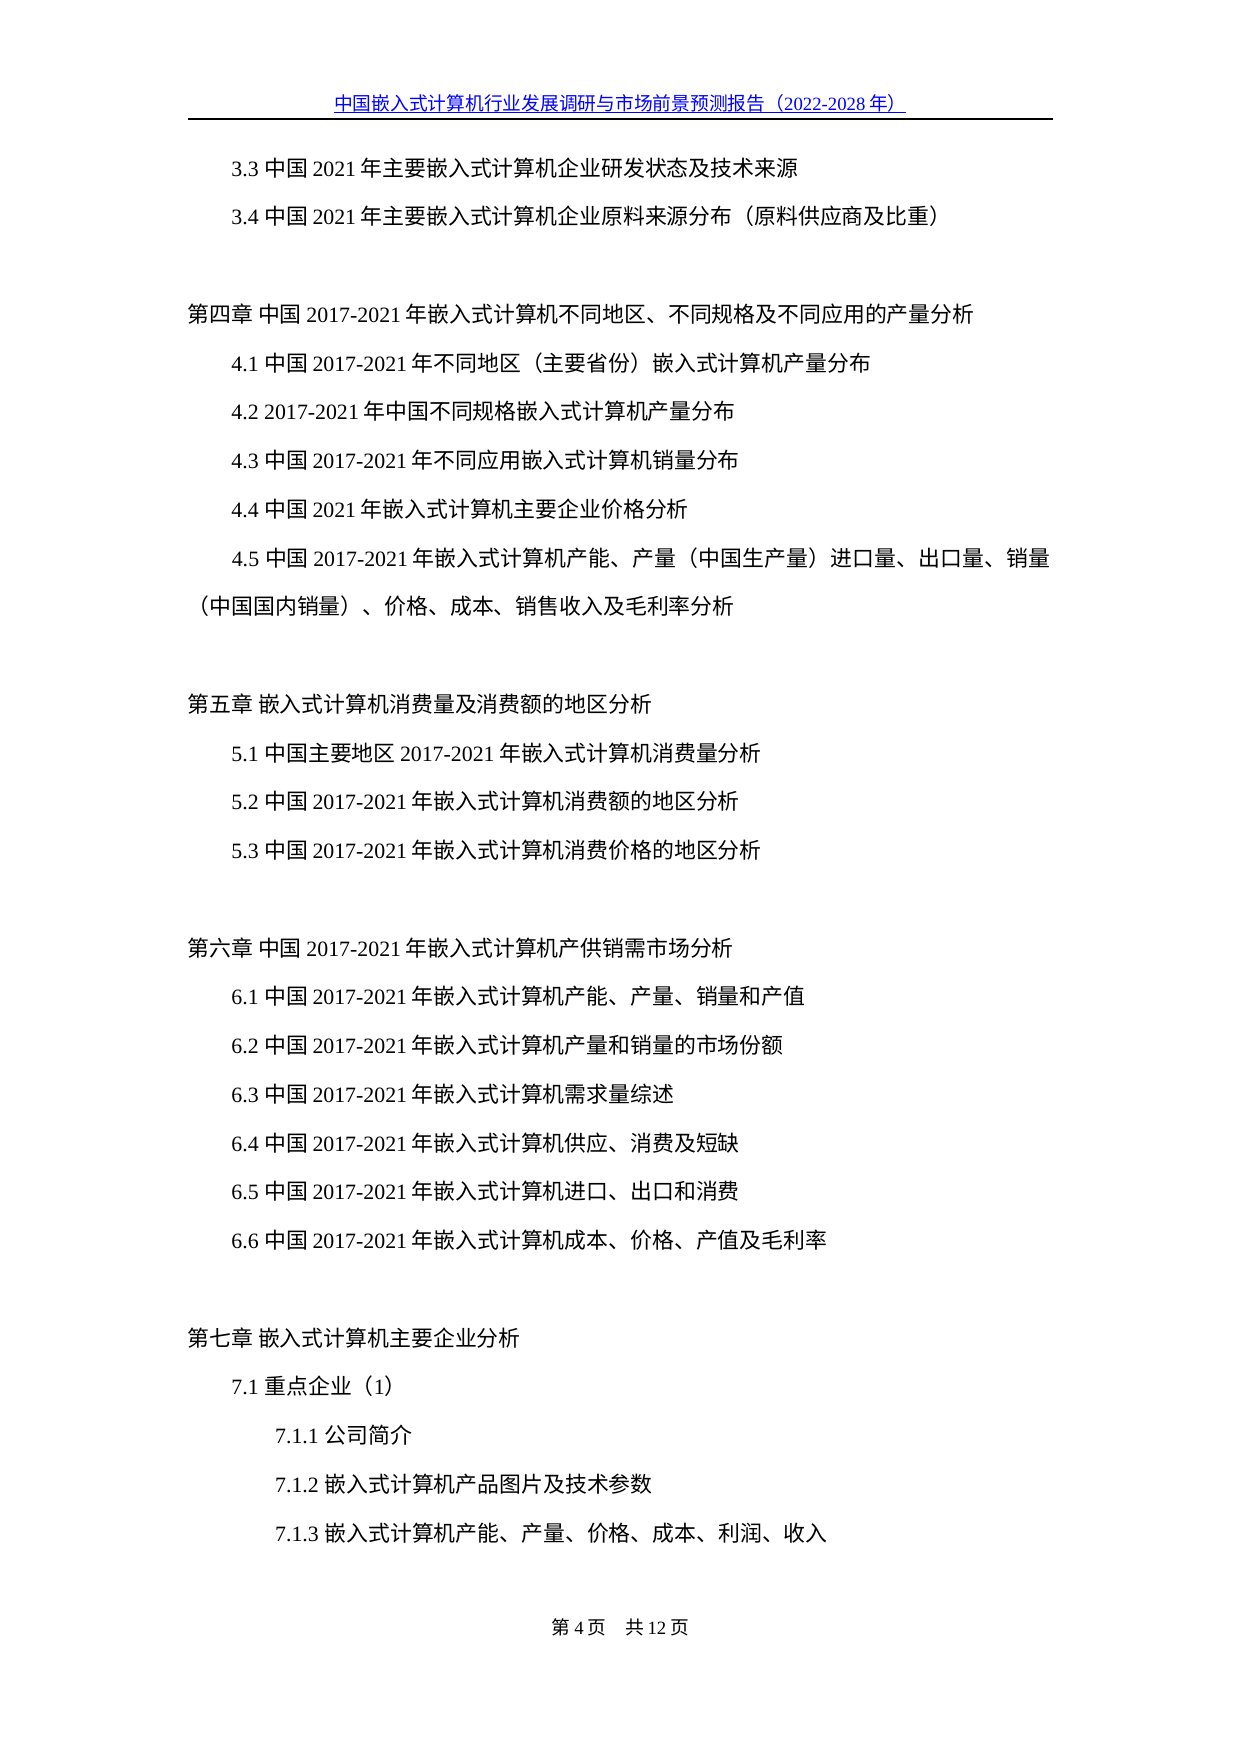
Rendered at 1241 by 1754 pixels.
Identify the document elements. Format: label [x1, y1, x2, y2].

text [187, 150, 1053, 1548]
